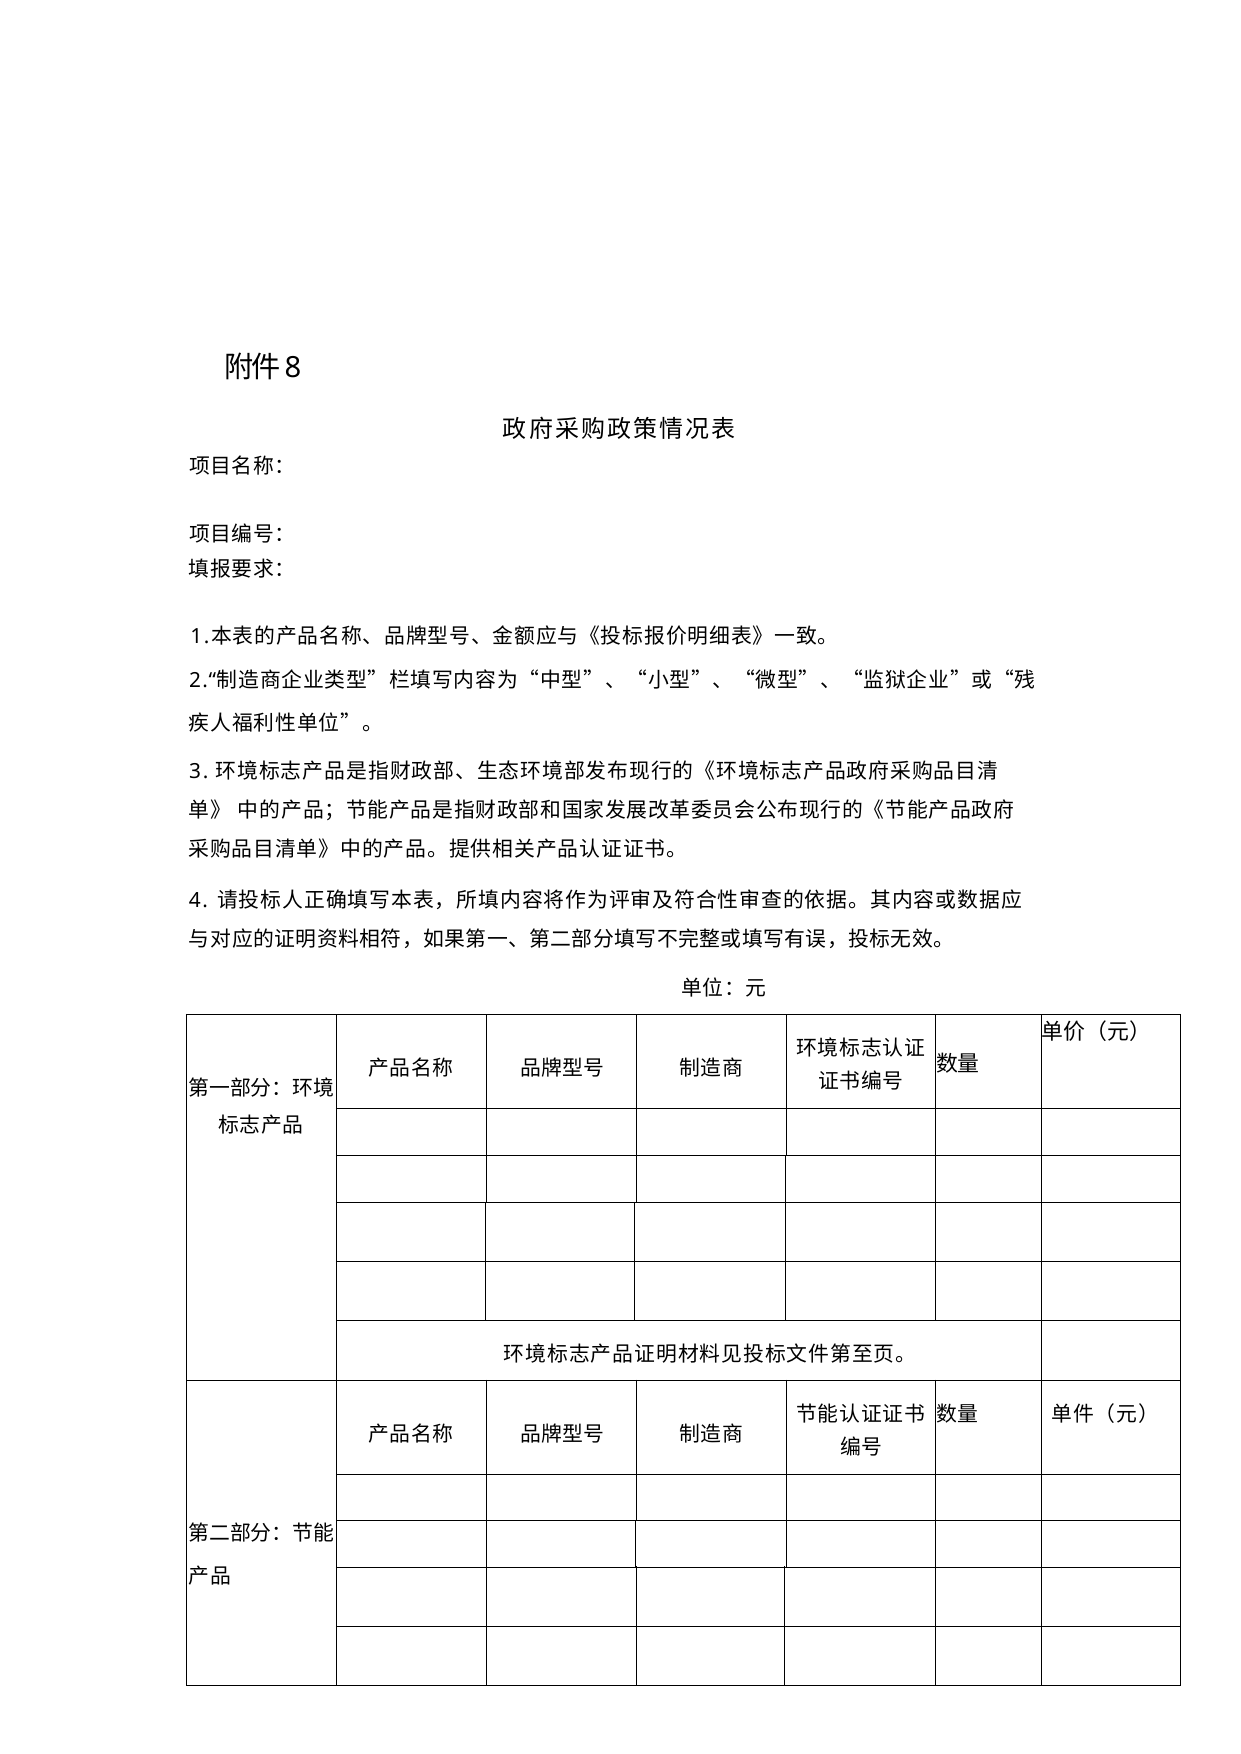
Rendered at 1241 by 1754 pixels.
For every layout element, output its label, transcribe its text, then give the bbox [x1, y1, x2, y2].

table_cell [787, 1475, 935, 1520]
table_header 第一部分：环境 标志产品 [187, 1015, 336, 1379]
table_cell [487, 1521, 635, 1566]
table_cell 产品名称 [337, 1381, 486, 1474]
text 1.本表的产品名称、品牌型号、金额应与《投标报价明细表》一致。 [190, 622, 1054, 650]
table_header 品牌型号 [487, 1015, 636, 1108]
table_cell [936, 1627, 1041, 1684]
table_cell [1042, 1627, 1180, 1684]
text 3. 环境标志产品是指财政部、生态环境部发布现行的《环境标志产品政府采购品目清单》 中的产品；节能产品是指财政部和国家发展改革委员会公布现行的《节能产品政府采购品目清单》中的产品。提供相关产品认证证书。 [188, 754, 1021, 862]
table_cell [1042, 1475, 1180, 1520]
table_cell [487, 1156, 636, 1202]
table_cell [337, 1203, 485, 1261]
table_cell [786, 1156, 935, 1202]
table_cell [1042, 1203, 1180, 1261]
table_header 环境标志认证 证书编号 [787, 1015, 935, 1108]
table_cell [635, 1262, 785, 1320]
table_header 数量 [936, 1015, 1041, 1108]
table_cell [785, 1568, 935, 1626]
text 填报要求： [189, 566, 1054, 610]
table_cell [787, 1109, 935, 1155]
table_cell [337, 1109, 486, 1155]
text 附件 8 [224, 346, 1054, 385]
table_header 产品名称 [337, 1015, 486, 1108]
table_cell [636, 1521, 786, 1566]
table_cell [1042, 1521, 1180, 1566]
table_cell [786, 1203, 935, 1261]
table_cell [936, 1521, 1041, 1566]
table_cell [637, 1568, 784, 1626]
table_cell [487, 1568, 636, 1626]
table_header 制造商 [637, 1015, 786, 1108]
table_cell 节能认证证书 编号 [787, 1381, 935, 1474]
text 疾人福利性单位”。 [188, 707, 1054, 736]
table_cell [487, 1475, 636, 1520]
text 4. 请投标人正确填写本表，所填内容将作为评审及符合性审查的依据。其内容或数据应与对应的证明资料相符，如果第一、第二部分填写不完整或填写有误，投标无效。 [188, 883, 1028, 952]
text 2.“制造商企业类型”栏填写内容为“中型”、“小型”、“微型”、“监狱企业”或“残 [189, 667, 1054, 695]
table_cell [637, 1156, 785, 1202]
table_cell [1042, 1568, 1180, 1626]
table_cell [337, 1262, 485, 1320]
table_cell [936, 1156, 1041, 1202]
table_cell [787, 1521, 935, 1566]
table_cell [637, 1627, 784, 1684]
table_cell [785, 1627, 935, 1684]
table_cell [337, 1568, 486, 1626]
table_cell [487, 1109, 636, 1155]
table_cell [337, 1475, 486, 1520]
text 政府采购政策情况表 [503, 411, 1054, 444]
table_cell [1042, 1262, 1180, 1320]
table_cell [637, 1109, 786, 1155]
table_cell 品牌型号 [487, 1381, 636, 1474]
table_cell [487, 1627, 636, 1684]
table_cell [635, 1203, 785, 1261]
table_cell [936, 1568, 1041, 1626]
text 单位：元 [681, 973, 1054, 1001]
table_cell [786, 1262, 935, 1320]
table_cell 单件（元） [1042, 1381, 1180, 1474]
table_cell [1042, 1109, 1180, 1155]
table_cell [936, 1109, 1041, 1155]
table_cell [1042, 1156, 1180, 1202]
table_cell 环境标志产品证明材料见投标文件第至页。 [337, 1321, 1041, 1379]
table_cell [936, 1203, 1041, 1261]
table_cell [337, 1521, 486, 1566]
table_cell [637, 1475, 786, 1520]
text 项目编号： [189, 519, 1054, 547]
table_cell [337, 1156, 486, 1202]
table_cell 第二部分：节能 产品 [187, 1381, 336, 1684]
table_cell 制造商 [637, 1381, 786, 1474]
table_header 单价（元） [1042, 1015, 1180, 1108]
table_cell 数量 [936, 1381, 1041, 1474]
table_cell [486, 1203, 634, 1261]
text 项目名称： [189, 462, 1054, 506]
table_cell [1042, 1321, 1180, 1379]
table_cell [486, 1262, 634, 1320]
table_cell [936, 1475, 1041, 1520]
table_cell [337, 1627, 486, 1684]
table_cell [936, 1262, 1041, 1320]
